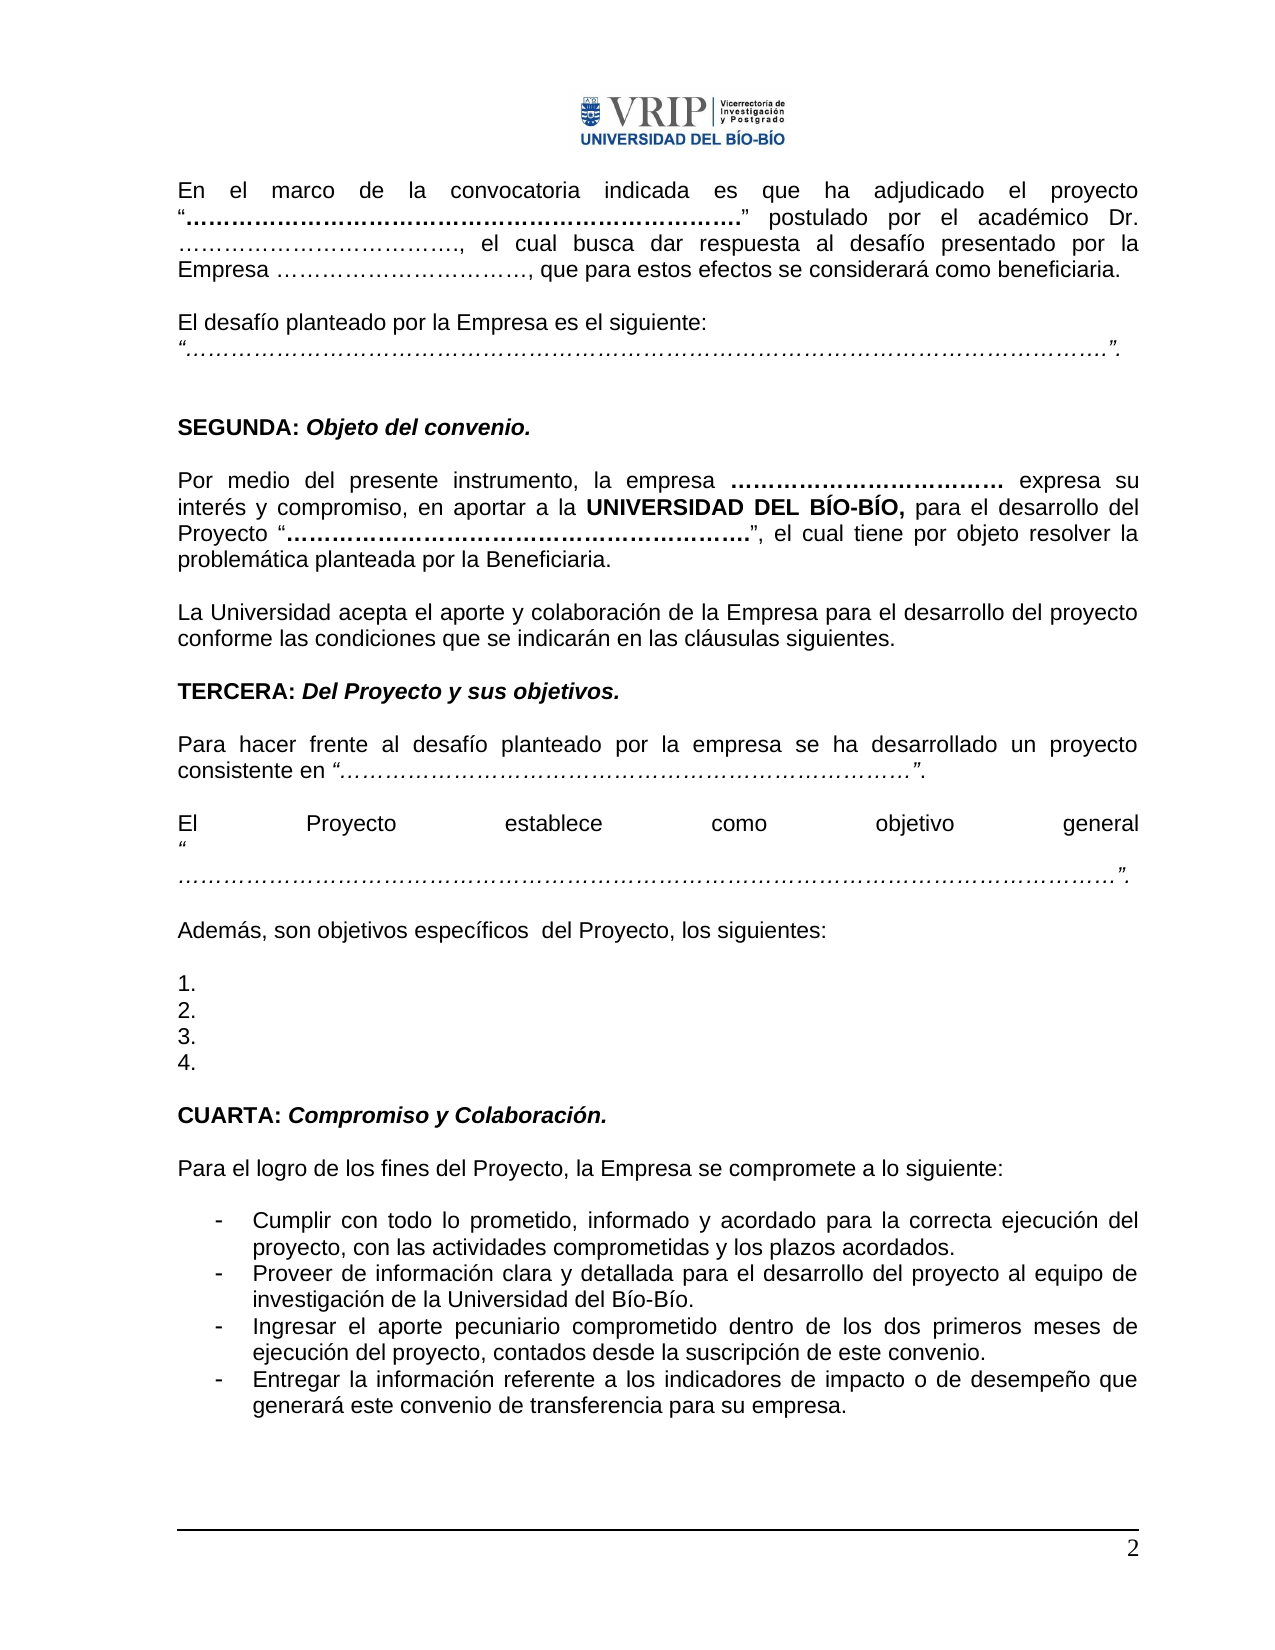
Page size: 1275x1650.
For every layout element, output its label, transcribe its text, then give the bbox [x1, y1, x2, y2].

list Ingresar el aporte pecuniario comprometido dentro de los dos primeros meses de ejecución del proyecto, contados desde la suscripción de este convenio. [215, 1313, 1139, 1366]
text TERCERA: Del Proyecto y sus objetivos. [177, 678, 1139, 704]
text La Universidad acepta el aporte y colaboración de la Empresa para el desarrollo del proyecto conforme las condiciones que se indicarán en las cláusulas siguientes. [177, 599, 1139, 652]
list Entregar la información referente a los indicadores de impacto o de desempeño que generará este convenio de transferencia para su empresa. [215, 1366, 1139, 1418]
subtitle CUARTA: Compromiso y Colaboración. [177, 1102, 1139, 1128]
text Para hacer frente al desafío planteado por la empresa se ha desarrollado un proyecto consistente en “…………………………………………………………………”. [177, 731, 1139, 783]
text 4. [177, 1049, 1139, 1076]
text SEGUNDA: Objeto del convenio. [177, 414, 1139, 441]
text Por medio del presente instrumento, la empresa ……………………………… expresa su interés y compromiso, en aportar a la Universidad del Bío-Bío, para el desarrollo del Proyecto “…………………………………………………….”, el cual tiene por objeto resolver la problemática planteada por la Beneficiaria. [177, 467, 1139, 572]
text Además, son objetivos específicos del Proyecto, los siguientes: [177, 917, 1139, 944]
text En el marco de la convocatoria indicada es que ha adjudicado el proyecto “……………………………………………………………….” postulado por el académico Dr. ………………………………., el cual busca dar respuesta al desafío presentado por la Empresa ……………………………, que para estos efectos se considerará como beneficiaria. [177, 177, 1139, 283]
list Proveer de información clara y detallada para el desarrollo del proyecto al equipo de investigación de la Universidad del Bío-Bío. [215, 1260, 1139, 1313]
list Cumplir con todo lo prometido, informado y acordado para la correcta ejecución del proyecto, con las actividades comprometidas y los plazos acordados. [215, 1207, 1139, 1260]
text Para el logro de los fines del Proyecto, la Empresa se compromete a lo siguiente: [177, 1155, 1139, 1181]
text 1. [177, 970, 1139, 997]
text 2. [177, 997, 1139, 1023]
text El Proyecto establece como objetivo general “……………………………………………………………………………………………………………”. [177, 810, 1139, 889]
text El desafío planteado por la Empresa es el siguiente: “………………………………………………………………………………………………………….”. [177, 309, 1139, 362]
text 3. [177, 1023, 1139, 1049]
picture [566, 86, 792, 152]
